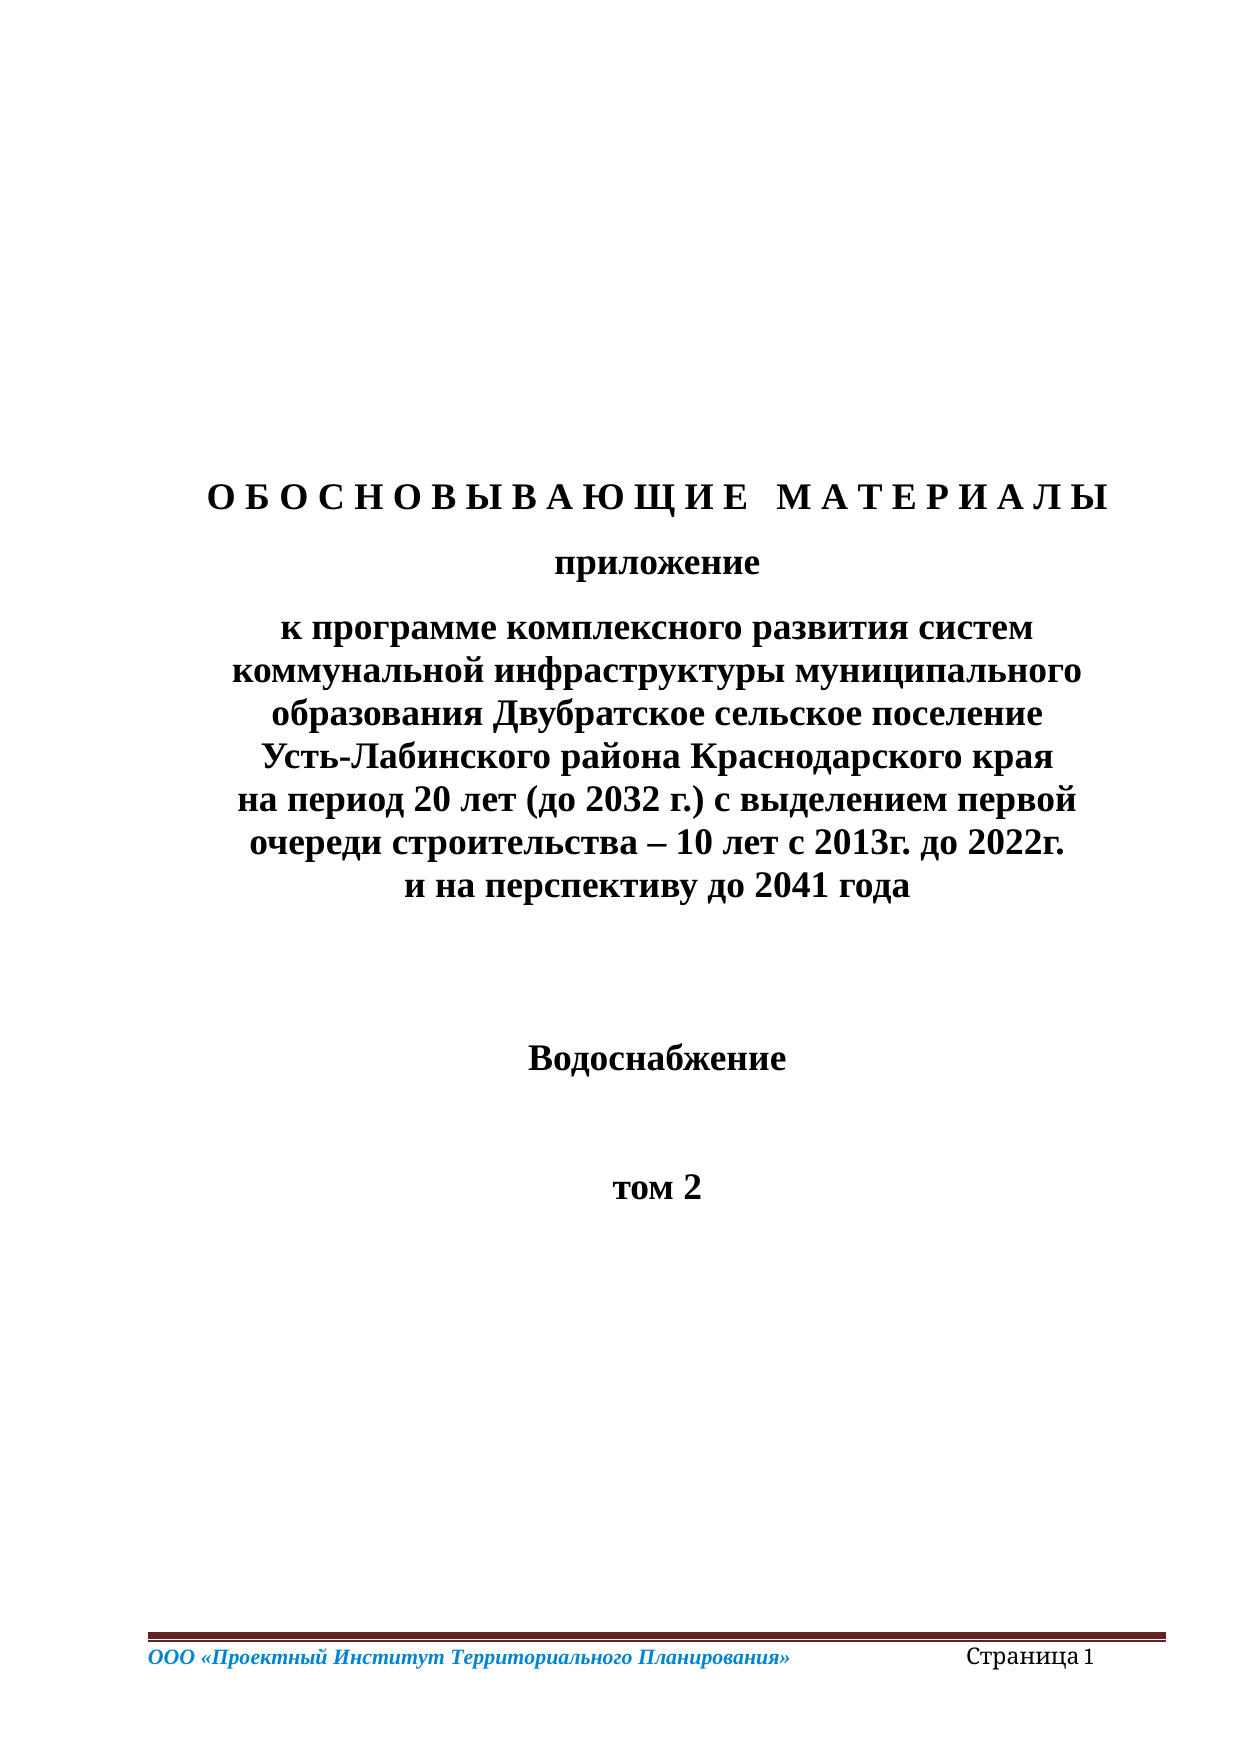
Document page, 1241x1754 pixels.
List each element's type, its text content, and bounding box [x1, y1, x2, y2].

text на период 20 лет (до 2032 г.) с выделением первой [148, 777, 1166, 820]
text Водоснабжение [148, 1035, 1166, 1078]
text Усть-Лабинского района Краснодарского края [148, 733, 1166, 777]
text к программе комплексного развития систем [148, 604, 1166, 647]
text коммунальной инфраструктуры муниципального образования Двубратское сельское поселение [148, 647, 1166, 733]
text том 2 [148, 1165, 1166, 1208]
text О Б О С Н О В Ы В А Ю Щ И Е М А Т Е Р И А Л Ы [148, 475, 1166, 518]
text очереди строительства – 10 лет с 2013г. до 2022г. [148, 820, 1166, 863]
text и на перспективу до 2041 года [148, 863, 1166, 906]
text приложение [148, 539, 1166, 582]
